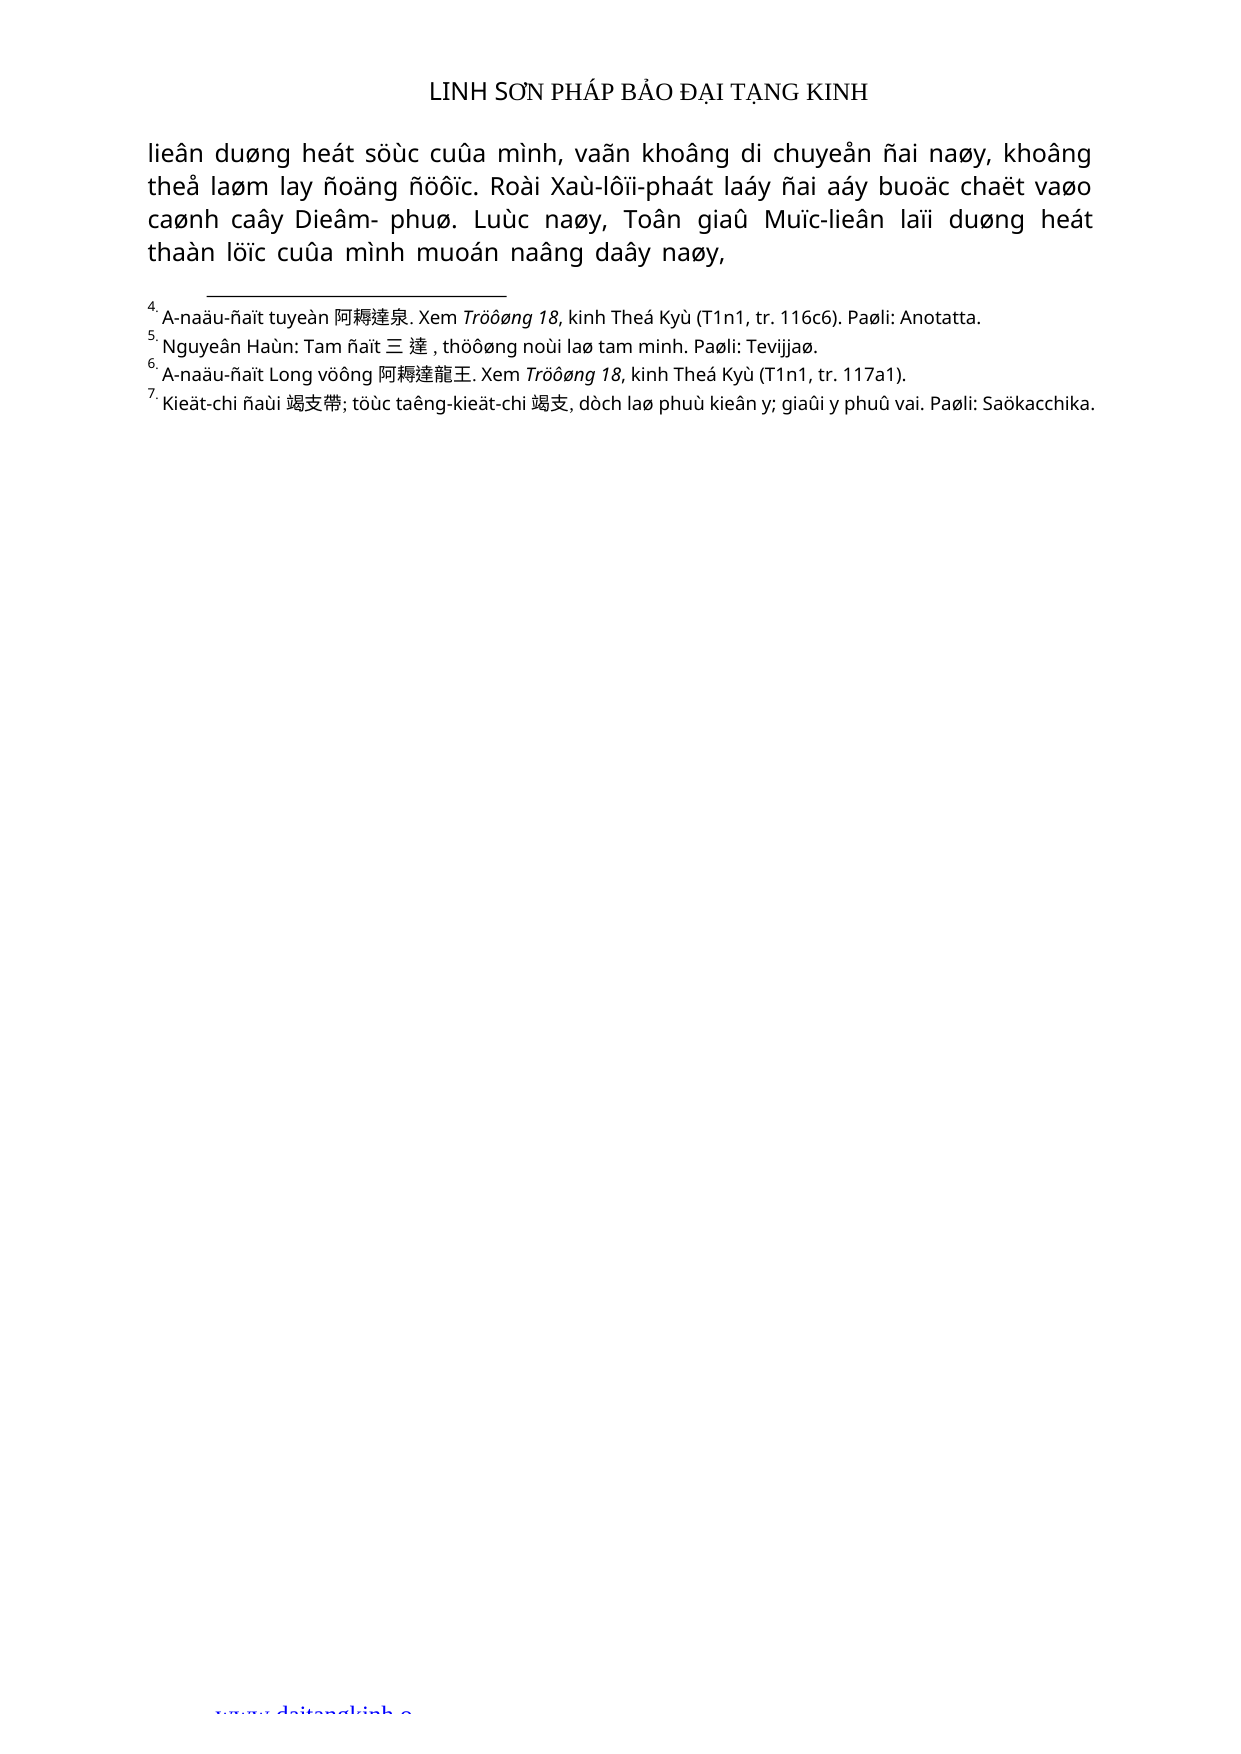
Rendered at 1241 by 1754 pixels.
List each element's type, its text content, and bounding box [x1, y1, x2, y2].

text 5. Nguyeân Haùn: Tam ñaït 三 達 , thöôøng noùi laø tam minh. Paøli: Tevijjaø. [147, 331, 1109, 359]
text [147, 135, 1093, 269]
text 7. Kieät-chi ñaùi 竭支帶; töùc taêng-kieät-chi 竭支, dòch laø phuù kieân y; giaûi y phuû vai. Paøli: Saökacchika. [147, 387, 1109, 417]
text 6. A-naäu-ñaït Long vöông 阿耨達龍王. Xem Tröôøng 18, kinh Theá Kyù (T1n1, tr. 117a1). [147, 359, 1109, 387]
text 4. A-naäu-ñaït tuyeàn 阿耨達泉. Xem Tröôøng 18, kinh Theá Kyù (T1n1, tr. 116c6). Paøli: Anotatta. [147, 299, 1109, 331]
